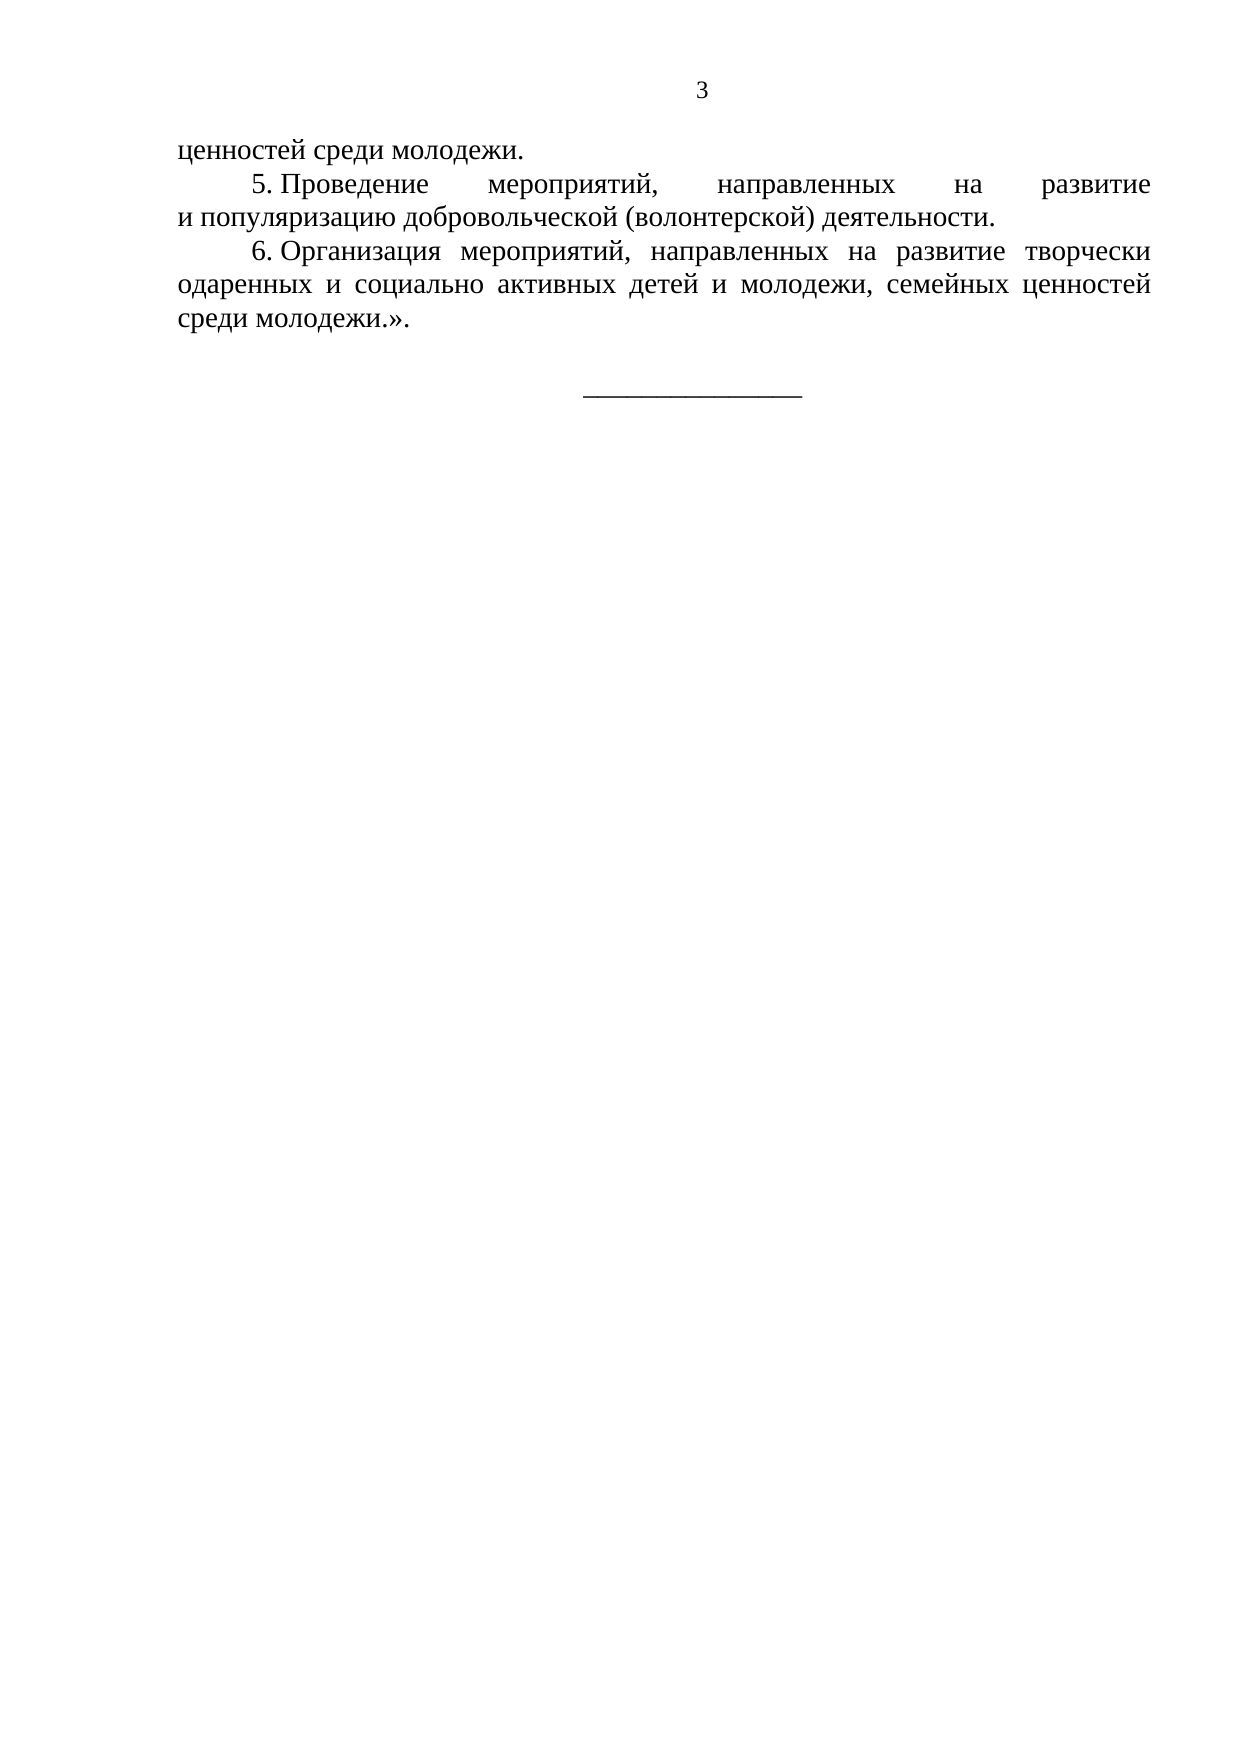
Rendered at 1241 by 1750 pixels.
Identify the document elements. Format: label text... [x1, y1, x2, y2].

text 6. Организация мероприятий, направленных на развитие творчески одаренных и социально активных детей и молодежи, семейных ценностей среди молодежи.». [177, 233, 1152, 334]
text _______________ [177, 367, 1152, 401]
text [177, 132, 1152, 166]
text 5. Проведение мероприятий, направленных на развитие и популяризацию добровольческой (волонтерской) деятельности. [177, 166, 1152, 233]
